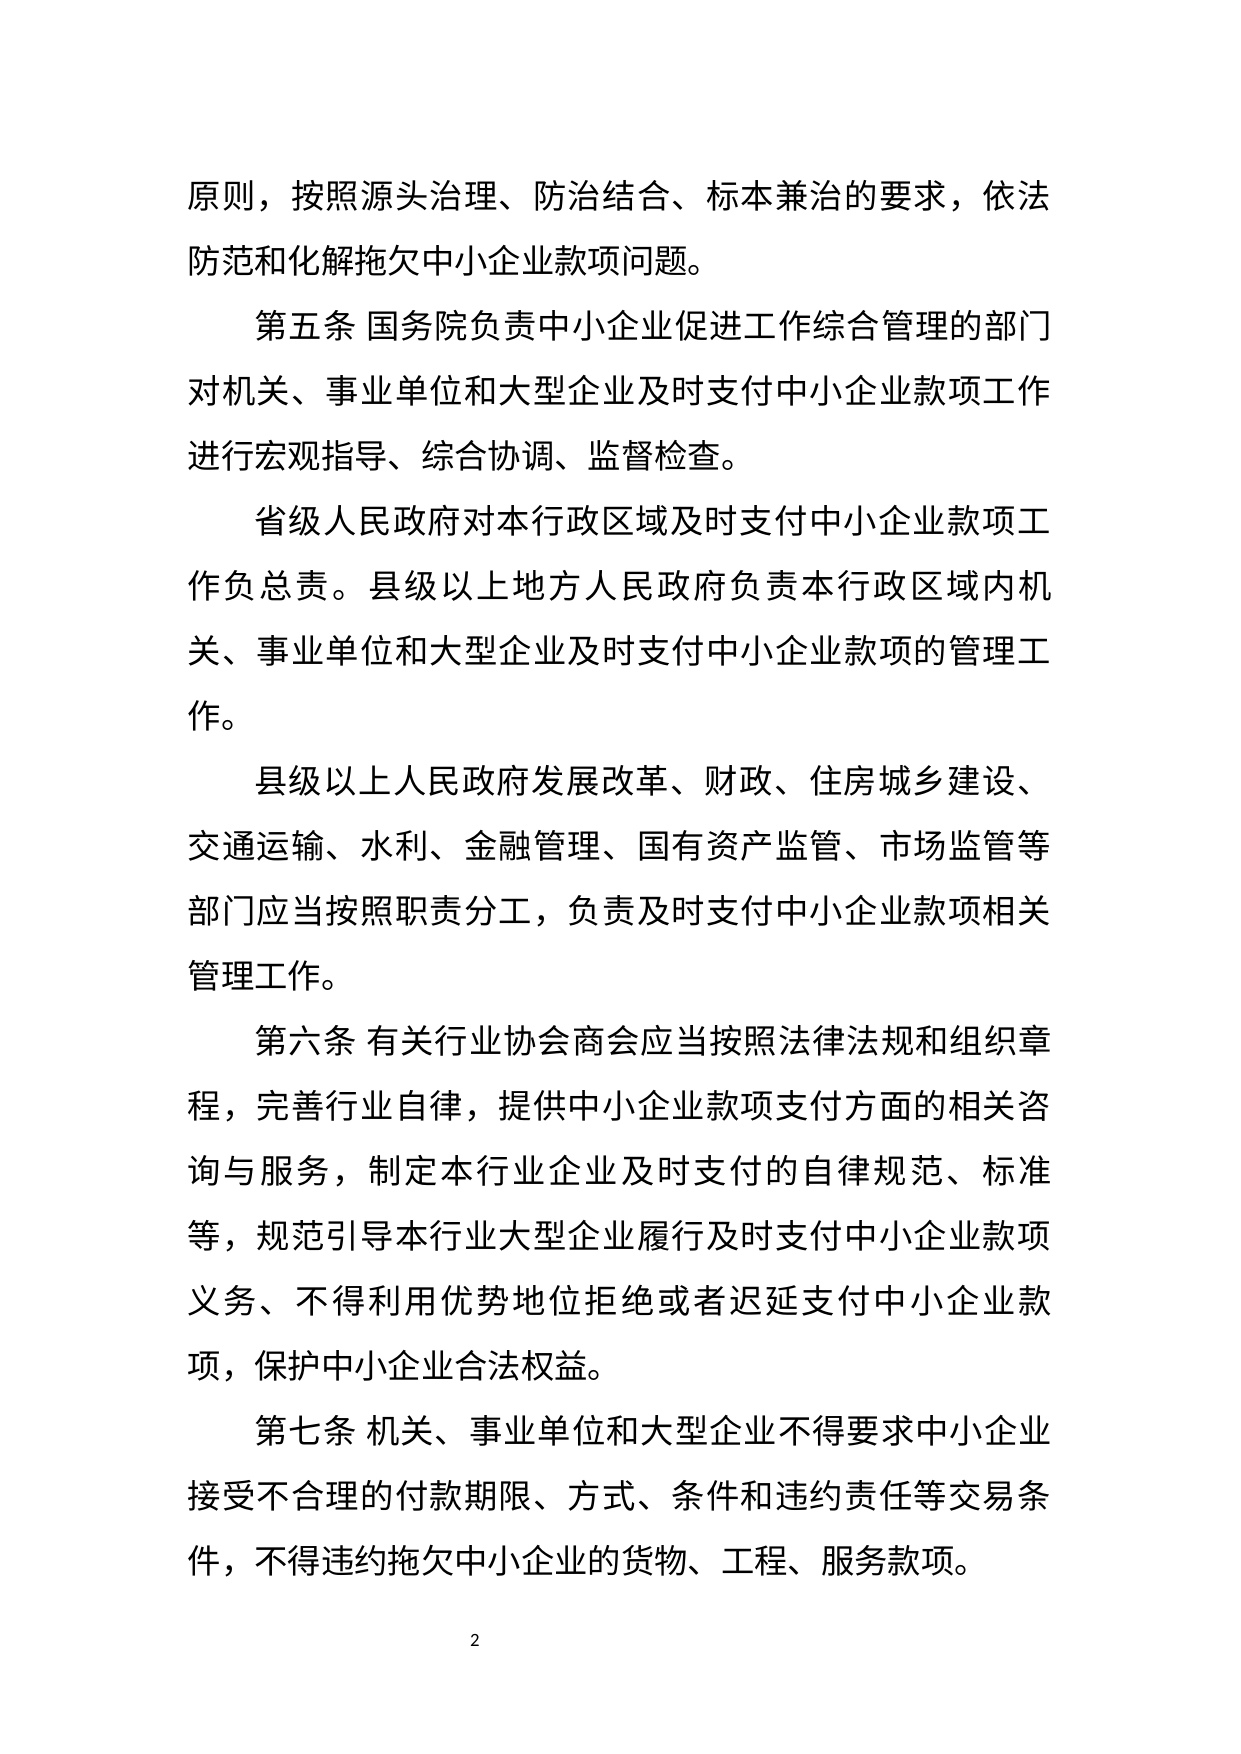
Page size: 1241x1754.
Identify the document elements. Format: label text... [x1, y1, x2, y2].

text 第七条 机关、事业单位和大型企业不得要求中小企业接受不合理的付款期限、方式、条件和违约责任等交易条件，不得违约拖欠中小企业的货物、工程、服务款项。 [187, 1397, 1053, 1592]
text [187, 162, 1053, 292]
text 县级以上人民政府发展改革、财政、住房城乡建设、交通运输、水利、金融管理、国有资产监管、市场监管等部门应当按照职责分工，负责及时支付中小企业款项相关管理工作。 [187, 747, 1053, 1007]
text 第五条 国务院负责中小企业促进工作综合管理的部门对机关、事业单位和大型企业及时支付中小企业款项工作进行宏观指导、综合协调、监督检查。 [187, 292, 1053, 487]
text 第六条 有关行业协会商会应当按照法律法规和组织章程，完善行业自律，提供中小企业款项支付方面的相关咨询与服务，制定本行业企业及时支付的自律规范、标准等，规范引导本行业大型企业履行及时支付中小企业款项义务、不得利用优势地位拒绝或者迟延支付中小企业款项，保护中小企业合法权益。 [187, 1007, 1053, 1397]
text 省级人民政府对本行政区域及时支付中小企业款项工作负总责。县级以上地方人民政府负责本行政区域内机关、事业单位和大型企业及时支付中小企业款项的管理工作。 [187, 487, 1053, 747]
